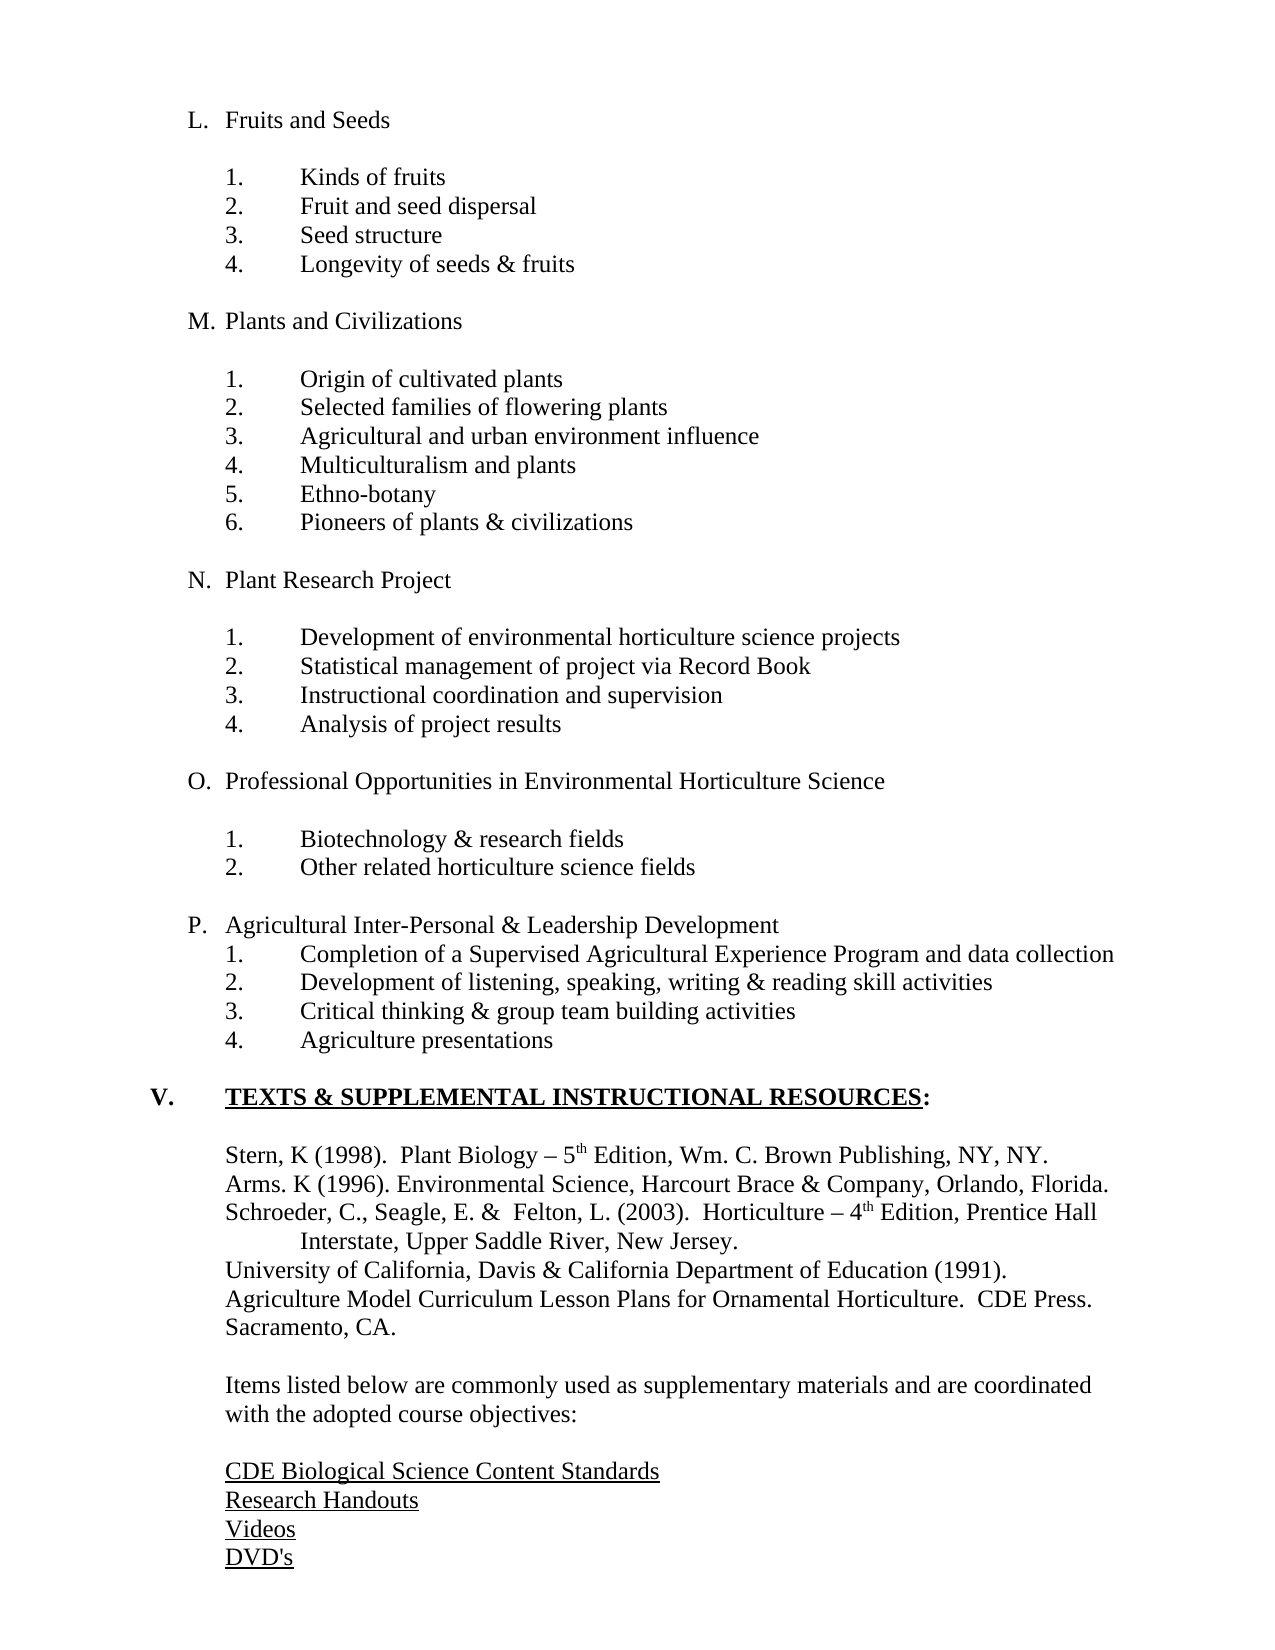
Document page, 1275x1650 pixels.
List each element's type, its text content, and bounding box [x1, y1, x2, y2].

text Interstate, Upper Saddle River, New Jersey. [187, 1226, 1125, 1255]
text 2. Other related horticulture science fields [225, 852, 1125, 881]
text Items listed below are commonly used as supplementary materials and are coordinated with the adopted course objectives: [225, 1370, 1125, 1427]
text DVD's [150, 1542, 1125, 1571]
text 2. Development of listening, speaking, writing & reading skill activities [150, 967, 1125, 996]
text Stern, K (1998). Plant Biology – 5th Edition, Wm. C. Brown Publishing, NY, NY. [187, 1140, 1125, 1169]
text Schroeder, C., Seagle, E. & Felton, L. (2003). Horticulture – 4th Edition, Prentice Hall [187, 1197, 1125, 1226]
text V. TEXTS & SUPPLEMENTAL INSTRUCTIONAL RESOURCES: [150, 1082, 1125, 1111]
list Professional Opportunities in Environmental Horticulture Science [187, 766, 1125, 795]
text Research Handouts [187, 1485, 1125, 1514]
list Instructional coordination and supervision [225, 680, 1125, 709]
text P. Agricultural Inter-Personal & Leadership Development [150, 910, 1125, 939]
list Fruit and seed dispersal [225, 191, 1125, 220]
list Plant Research Project [187, 565, 1125, 594]
text 3. Critical thinking & group team building activities [150, 996, 1125, 1025]
list Statistical management of project via Record Book [225, 651, 1125, 680]
list Seed structure [225, 220, 1125, 249]
list Longevity of seeds & fruits [225, 249, 1125, 277]
text 4. Agriculture presentations [150, 1025, 1125, 1054]
list Origin of cultivated plants [225, 364, 1125, 392]
text 1. Completion of a Supervised Agricultural Experience Program and data collection [150, 939, 1256, 967]
list Plants and Civilizations [187, 306, 1125, 335]
list Fruits and Seeds [187, 105, 1125, 134]
list Development of environmental horticulture science projects [225, 622, 1125, 651]
text CDE Biological Science Content Standards [187, 1456, 1125, 1485]
list Kinds of fruits [225, 162, 1125, 191]
list Pioneers of plants & civilizations [225, 507, 1125, 536]
text Videos [187, 1514, 1125, 1542]
list Selected families of flowering plants [225, 392, 1125, 421]
text Arms. K (1996). Environmental Science, Harcourt Brace & Company, Orlando, Florida. [187, 1169, 1125, 1197]
text 1. Biotechnology & research fields [225, 824, 1125, 852]
list Agricultural and urban environment influence [225, 421, 1125, 450]
list Analysis of project results [225, 709, 1125, 737]
list Multiculturalism and plants [225, 450, 1125, 479]
list Ethno-botany [225, 479, 1125, 507]
text University of California, Davis & California Department of Education (1991). Agriculture Model Curriculum Lesson Plans for Ornamental Horticulture. CDE Press. Sacramento, CA. [225, 1255, 1125, 1341]
